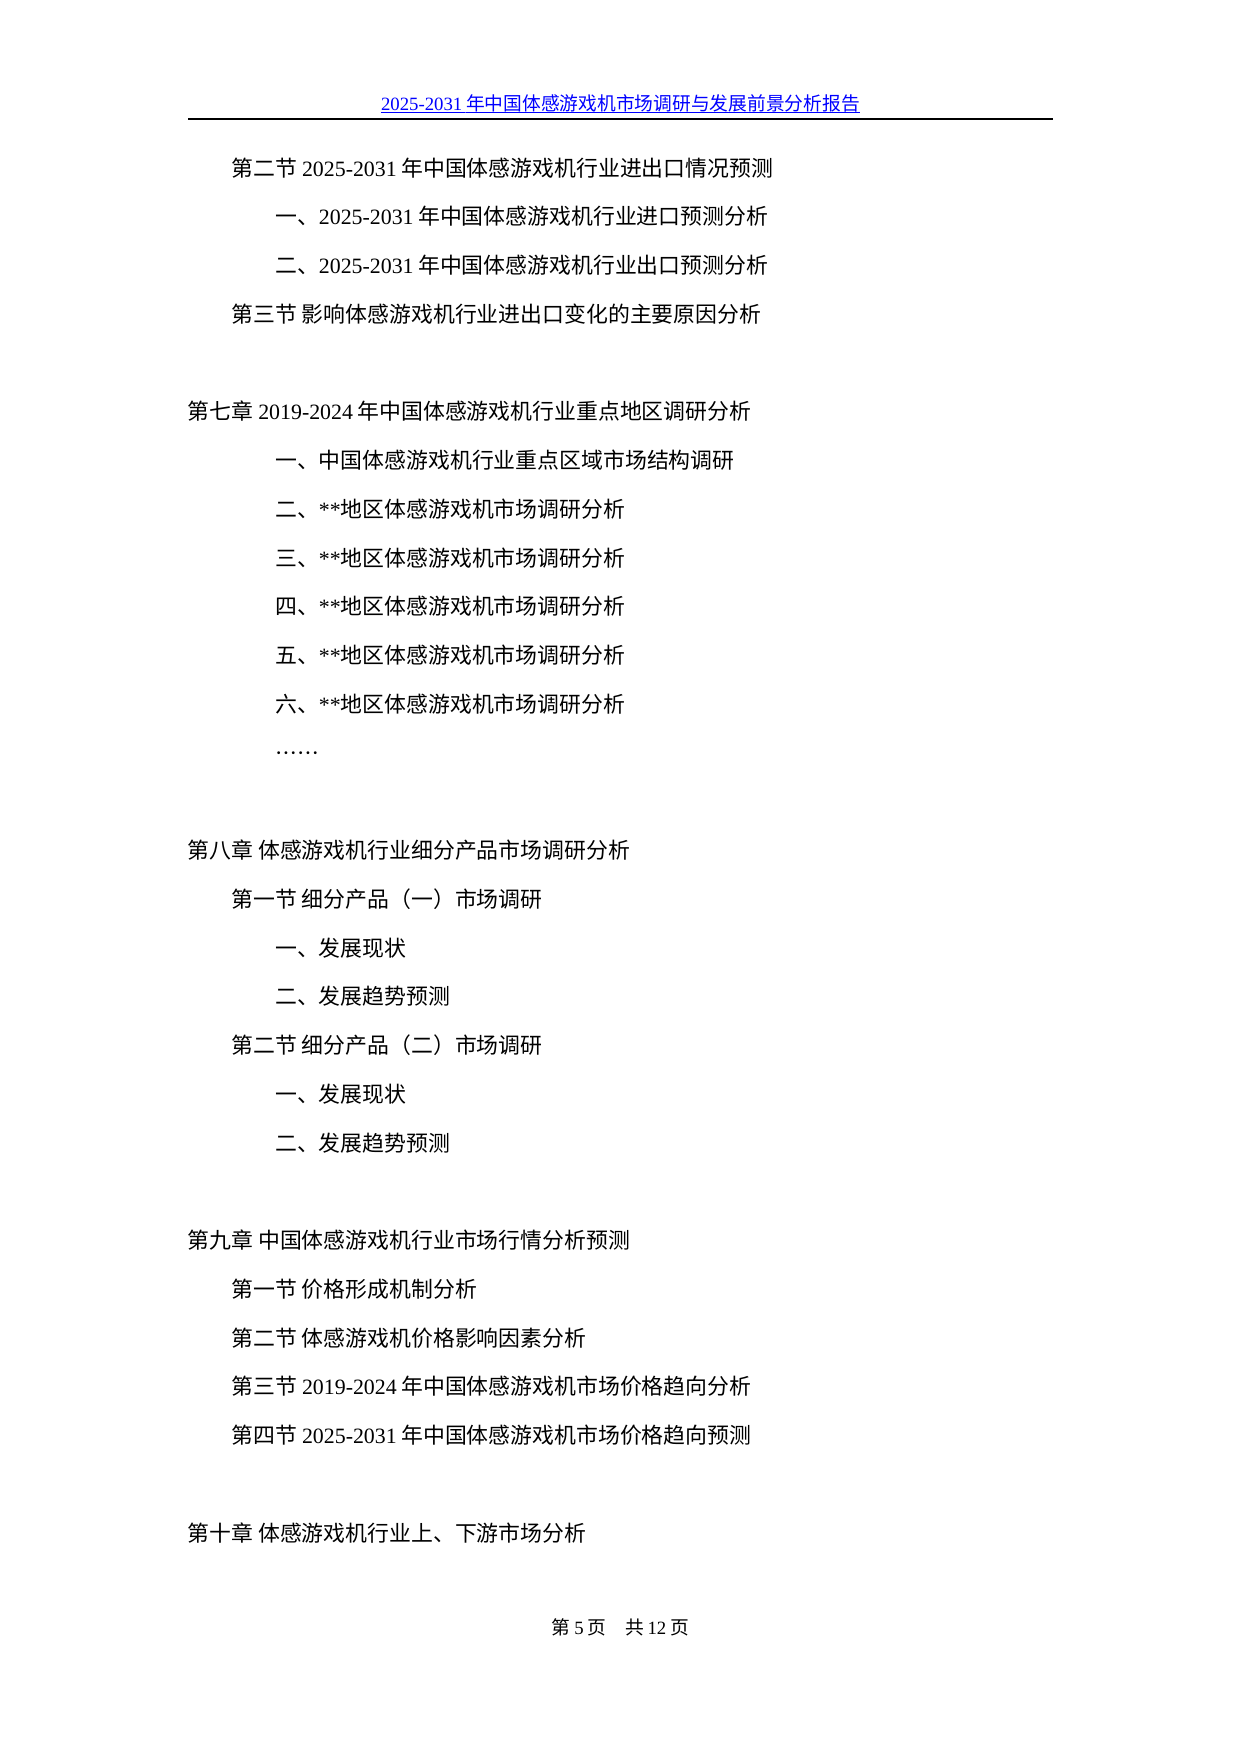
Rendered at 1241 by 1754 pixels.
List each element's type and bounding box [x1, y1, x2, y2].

text [187, 150, 1053, 1548]
